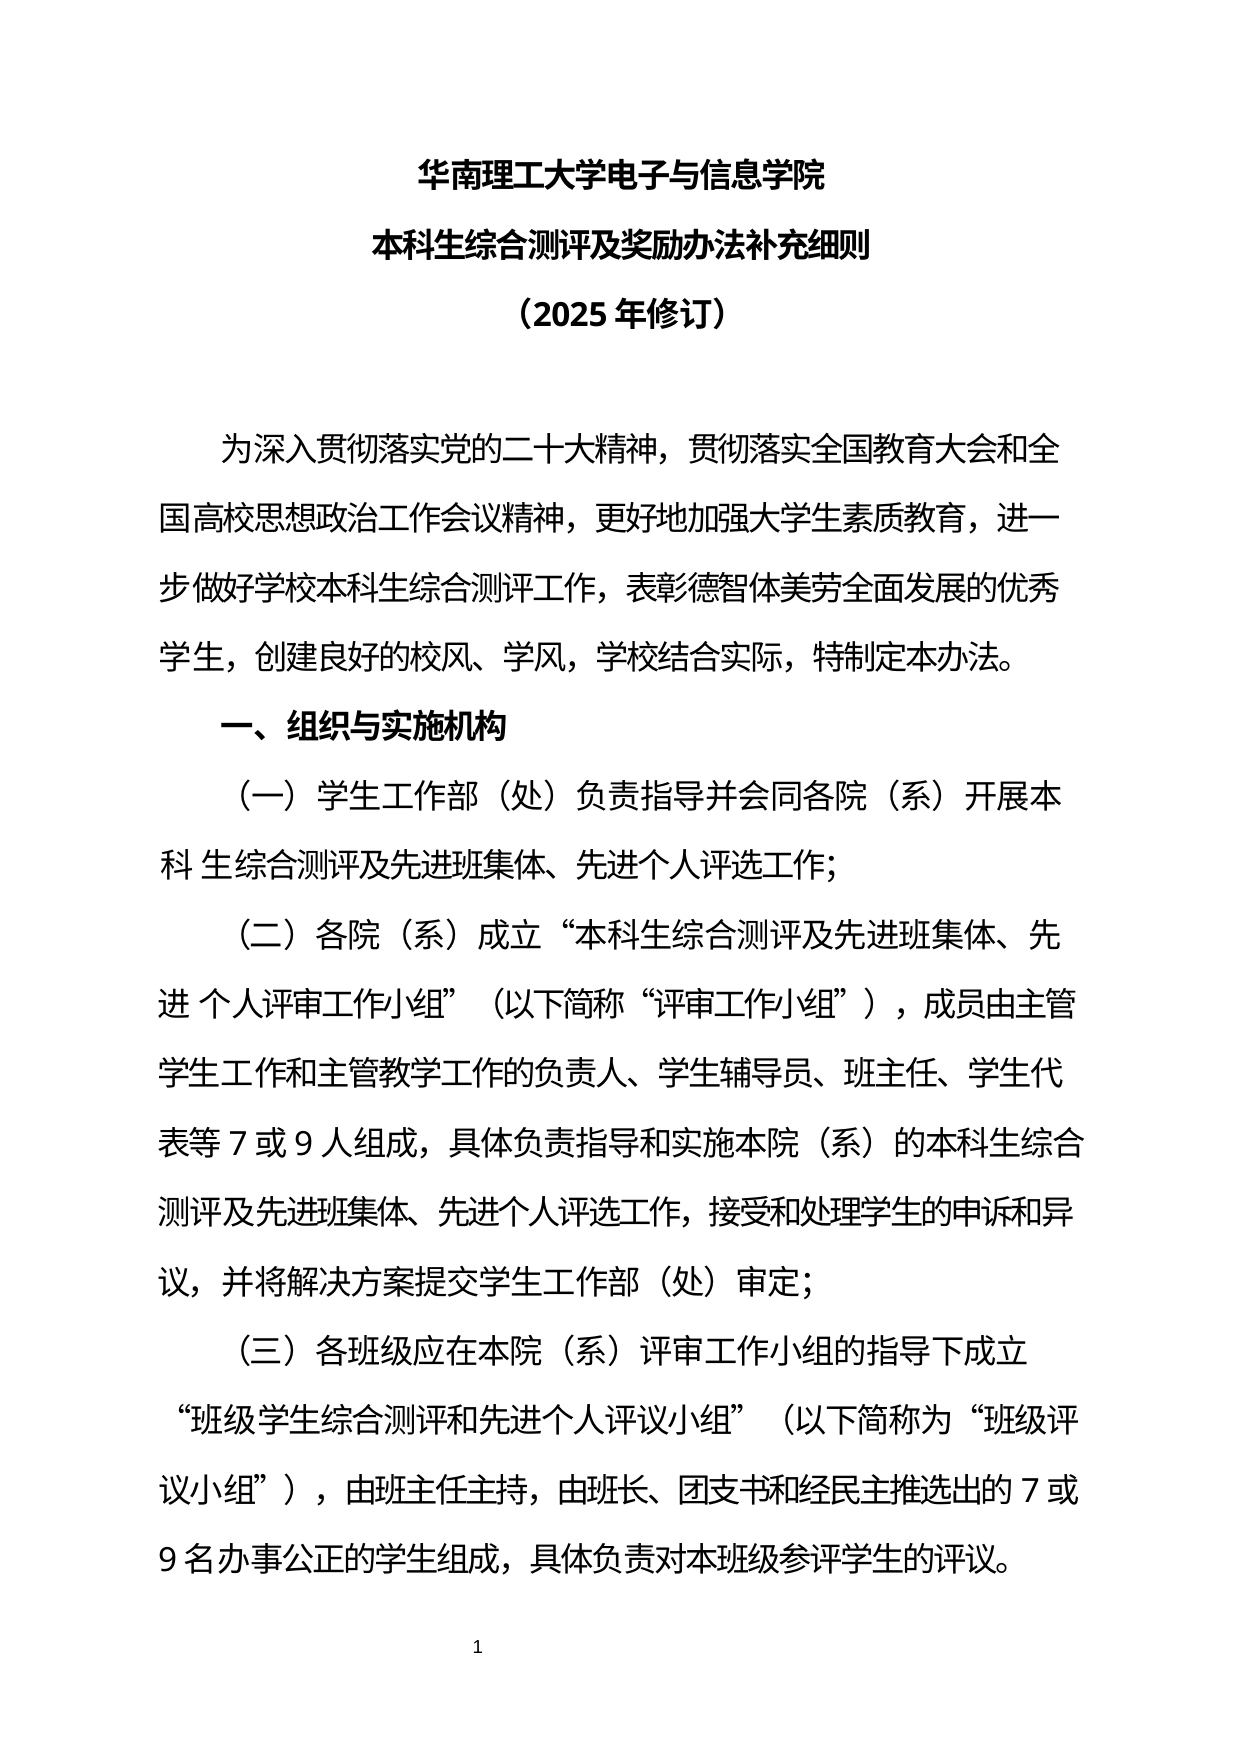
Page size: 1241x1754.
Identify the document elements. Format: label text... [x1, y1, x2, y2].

text 为深入贯彻落实党的二十大精神，贯彻落实全国教育大会和全 国高校思想政治工作会议精神，更好地加强大学生素质教育，进一步做好学校本科生综合测评工作，表彰德智体美劳全面发展的优秀 学生，创建良好的校风、学风，学校结合实际，特制定本办法。 [158, 423, 1080, 679]
text （2025年修订） [157, 288, 1088, 336]
text （一）学生工作部（处）负责指导并会同各院（系）开展本科 生综合测评及先进班集体、先进个人评选工作； [160, 770, 1080, 887]
text （二）各院（系）成立“本科生综合测评及先进班集体、先进 个人评审工作小组”（以下简称“评审工作小组”），成员由主管学生工作和主管教学工作的负责人、学生辅导员、班主任、学生代表等7或9人组成，具体负责指导和实施本院（系）的本科生综合测评及先进班集体、先进个人评选工作，接受和处理学生的申诉和异议，并将解决方案提交学生工作部（处）审定； [157, 908, 1088, 1304]
text 华南理工大学电子与信息学院 [157, 149, 1088, 197]
text （三）各班级应在本院（系）评审工作小组的指导下成立“班级学生综合测评和先进个人评议小组”（以下简称为“班级评议小组”），由班主任主持，由班长、团支书和经民主推选出的7或9名办事公正的学生组成，具体负责对本班级参评学生的评议。 [158, 1325, 1080, 1582]
text 一、组织与实施机构 [220, 700, 1088, 748]
text 本科生综合测评及奖励办法补充细则 [157, 218, 1088, 267]
